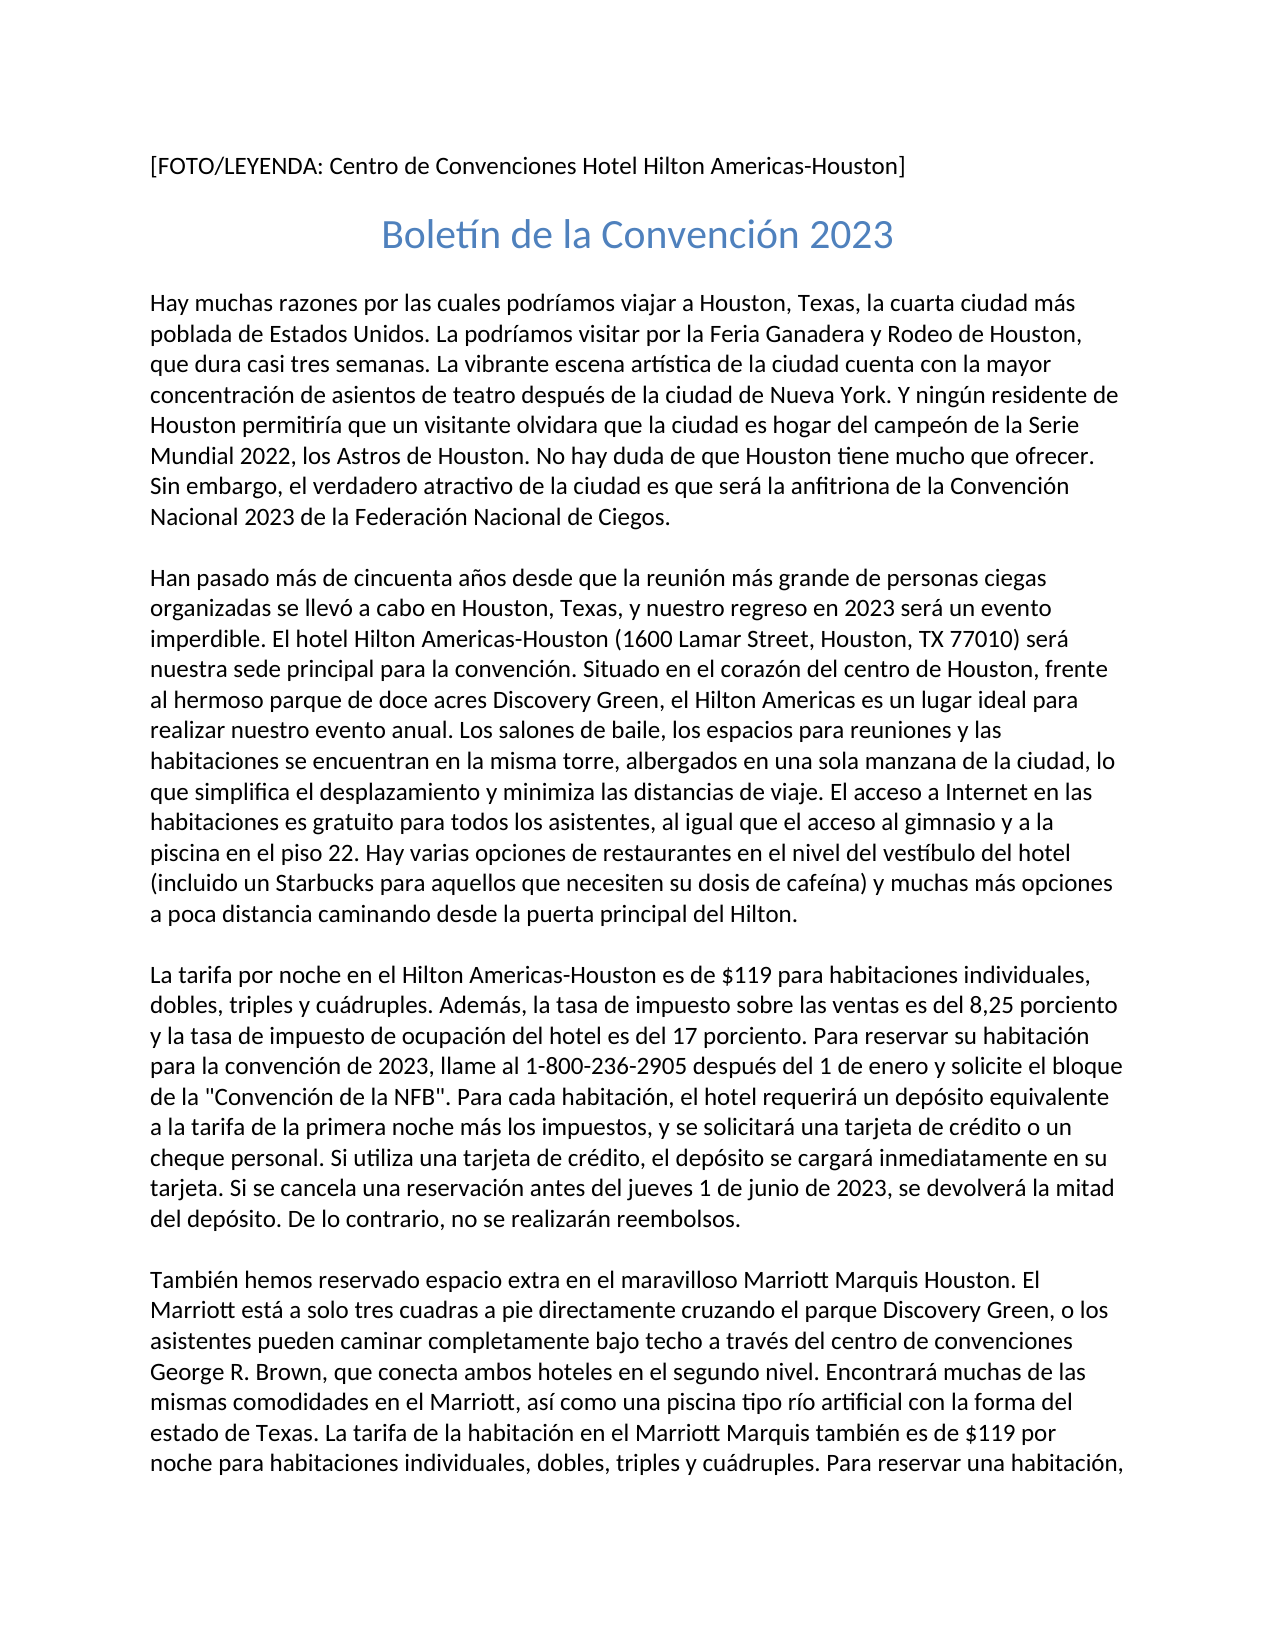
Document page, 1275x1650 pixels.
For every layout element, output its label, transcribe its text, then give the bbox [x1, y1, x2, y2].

text Hay muchas razones por las cuales podríamos viajar a Houston, Texas, la cuarta ciudad más poblada de Estados Unidos. La podríamos visitar por la Feria Ganadera y Rodeo de Houston, que dura casi tres semanas. La vibrante escena artística de la ciudad cuenta con la mayor concentración de asientos de teatro después de la ciudad de Nueva York. Y ningún residente de Houston permitiría que un visitante olvidara que la ciudad es hogar del campeón de la Serie Mundial 2022, los Astros de Houston. No hay duda de que Houston tiene mucho que ofrecer. Sin embargo, el verdadero atractivo de la ciudad es que será la anfitriona de la Convención Nacional 2023 de la Federación Nacional de Ciegos. [150, 287, 1125, 532]
text Han pasado más de cincuenta años desde que la reunión más grande de personas ciegas organizadas se llevó a cabo en Houston, Texas, y nuestro regreso en 2023 será un evento imperdible. El hotel Hilton Americas-Houston (1600 Lamar Street, Houston, TX 77010) será nuestra sede principal para la convención. Situado en el corazón del centro de Houston, frente al hermoso parque de doce acres Discovery Green, el Hilton Americas es un lugar ideal para realizar nuestro evento anual. Los salones de baile, los espacios para reuniones y las habitaciones se encuentran en la misma torre, albergados en una sola manzana de la ciudad, lo que simplifica el desplazamiento y minimiza las distancias de viaje. El acceso a Internet en las habitaciones es gratuito para todos los asistentes, al igual que el acceso al gimnasio y a la piscina en el piso 22. Hay varias opciones de restaurantes en el nivel del vestíbulo del hotel (incluido un Starbucks para aquellos que necesiten su dosis de cafeína) y muchas más opciones a poca distancia caminando desde la puerta principal del Hilton. [150, 562, 1125, 928]
text [FOTO/LEYENDA: Centro de Convenciones Hotel Hilton Americas-Houston] [150, 150, 1125, 181]
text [150, 1264, 1125, 1478]
text La tarifa por noche en el Hilton Americas-Houston es de $119 para habitaciones individuales, dobles, triples y cuádruples. Además, la tasa de impuesto sobre las ventas es del 8,25 porciento y la tasa de impuesto de ocupación del hotel es del 17 porciento. Para reservar su habitación para la convención de 2023, llame al 1-800-236-2905 después del 1 de enero y solicite el bloque de la "Convención de la NFB". Para cada habitación, el hotel requerirá un depósito equivalente a la tarifa de la primera noche más los impuestos, y se solicitará una tarjeta de crédito o un cheque personal. Si utiliza una tarjeta de crédito, el depósito se cargará inmediatamente en su tarjeta. Si se cancela una reservación antes del jueves 1 de junio de 2023, se devolverá la mitad del depósito. De lo contrario, no se realizarán reembolsos. [150, 959, 1125, 1233]
subtitle Boletín de la Convención 2023 [150, 208, 1125, 259]
